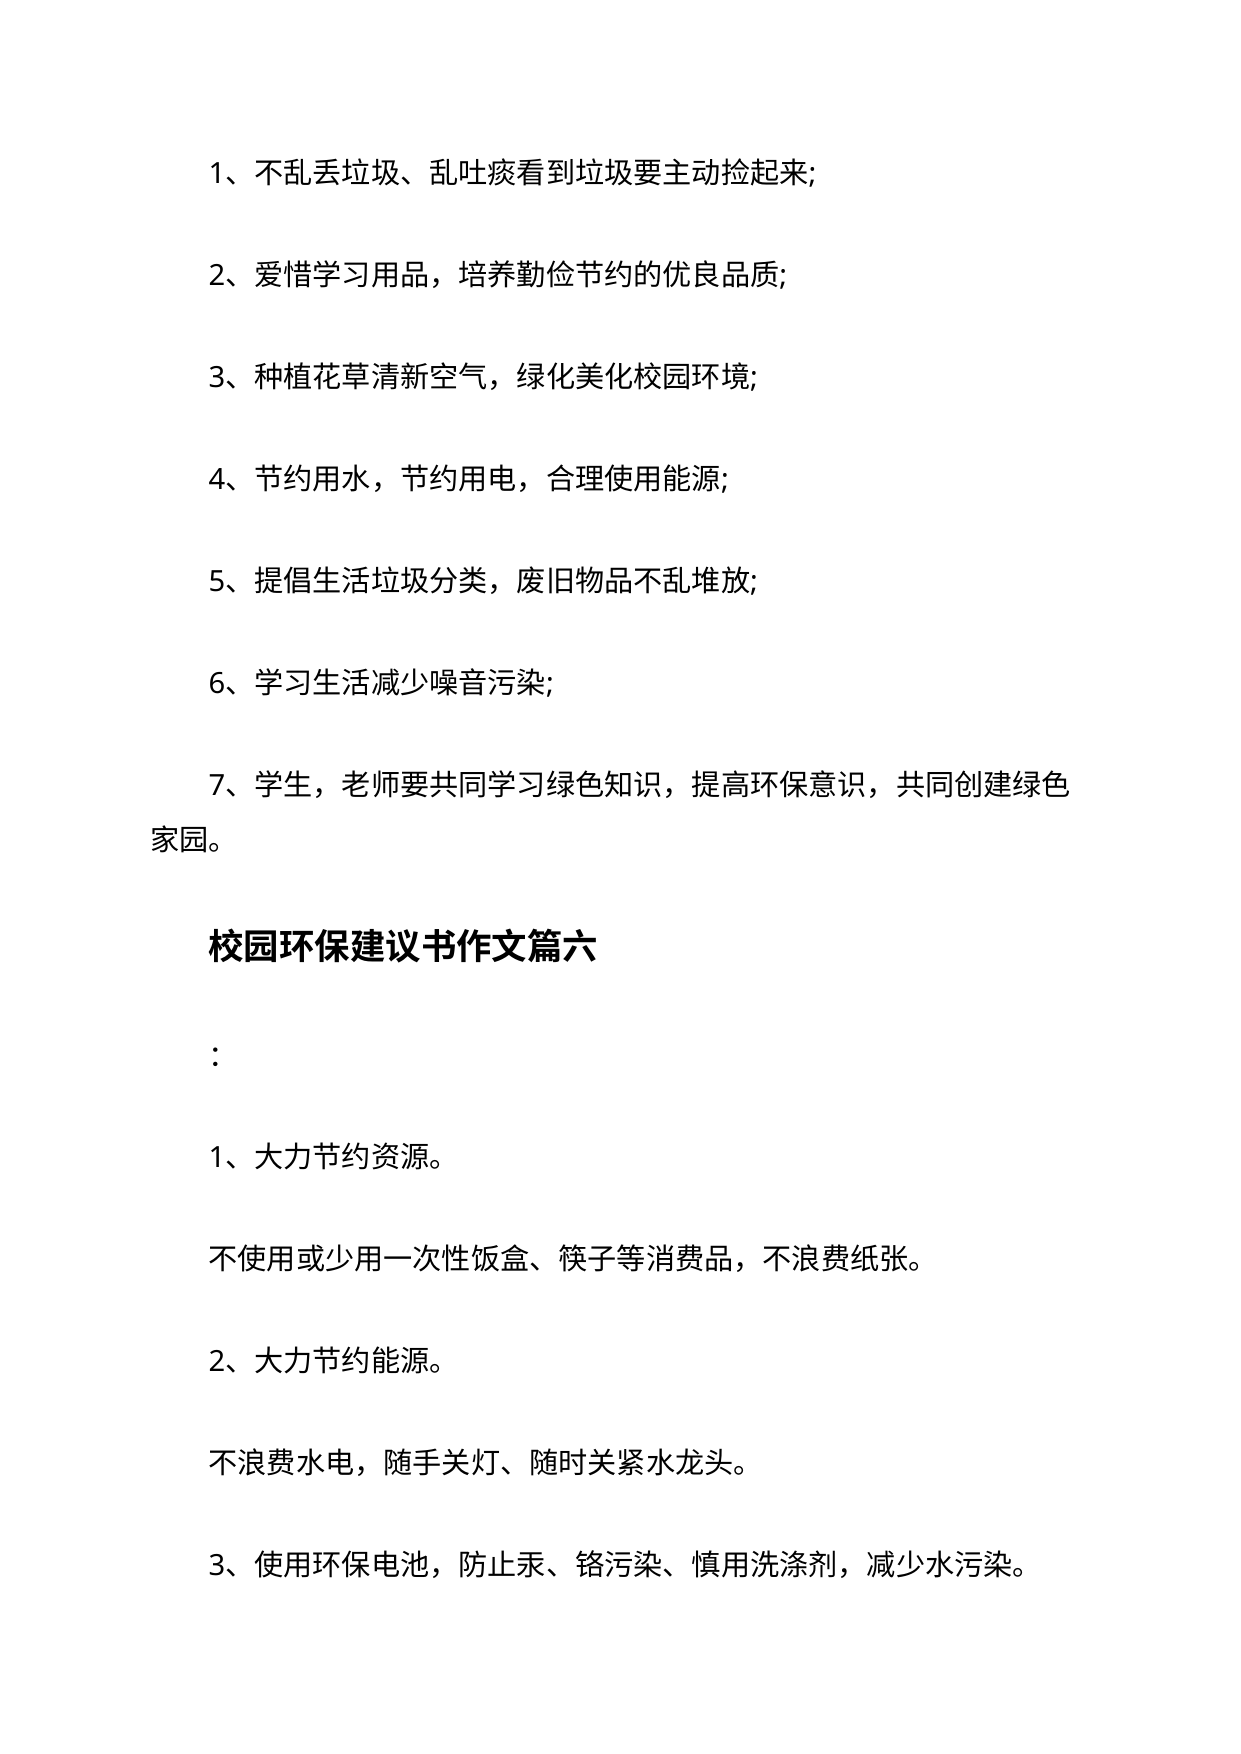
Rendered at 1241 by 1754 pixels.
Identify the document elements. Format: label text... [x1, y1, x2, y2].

text 5、提倡生活垃圾分类，废旧物品不乱堆放; [150, 558, 1090, 600]
text 1、大力节约资源。 [150, 1134, 1090, 1176]
text 1、不乱丢垃圾、乱吐痰看到垃圾要主动捡起来; [150, 150, 1090, 192]
text ： [150, 1032, 1090, 1074]
text 不浪费水电，随手关灯、随时关紧水龙头。 [150, 1439, 1090, 1482]
text 3、种植花草清新空气，绿化美化校园环境; [150, 354, 1090, 396]
text 2、大力节约能源。 [150, 1338, 1090, 1380]
text 3、使用环保电池，防止汞、铬污染、慎用洗涤剂，减少水污染。 [150, 1541, 1090, 1584]
text 4、节约用水，节约用电，合理使用能源; [150, 456, 1090, 498]
text 校园环保建议书作文篇六 [150, 919, 1090, 970]
text 7、学生，老师要共同学习绿色知识，提高环保意识，共同创建绿色家园。 [150, 762, 1090, 859]
text 6、学习生活减少噪音污染; [150, 660, 1090, 702]
text 2、爱惜学习用品，培养勤俭节约的优良品质; [150, 252, 1090, 294]
text 不使用或少用一次性饭盒、筷子等消费品，不浪费纸张。 [150, 1236, 1090, 1278]
